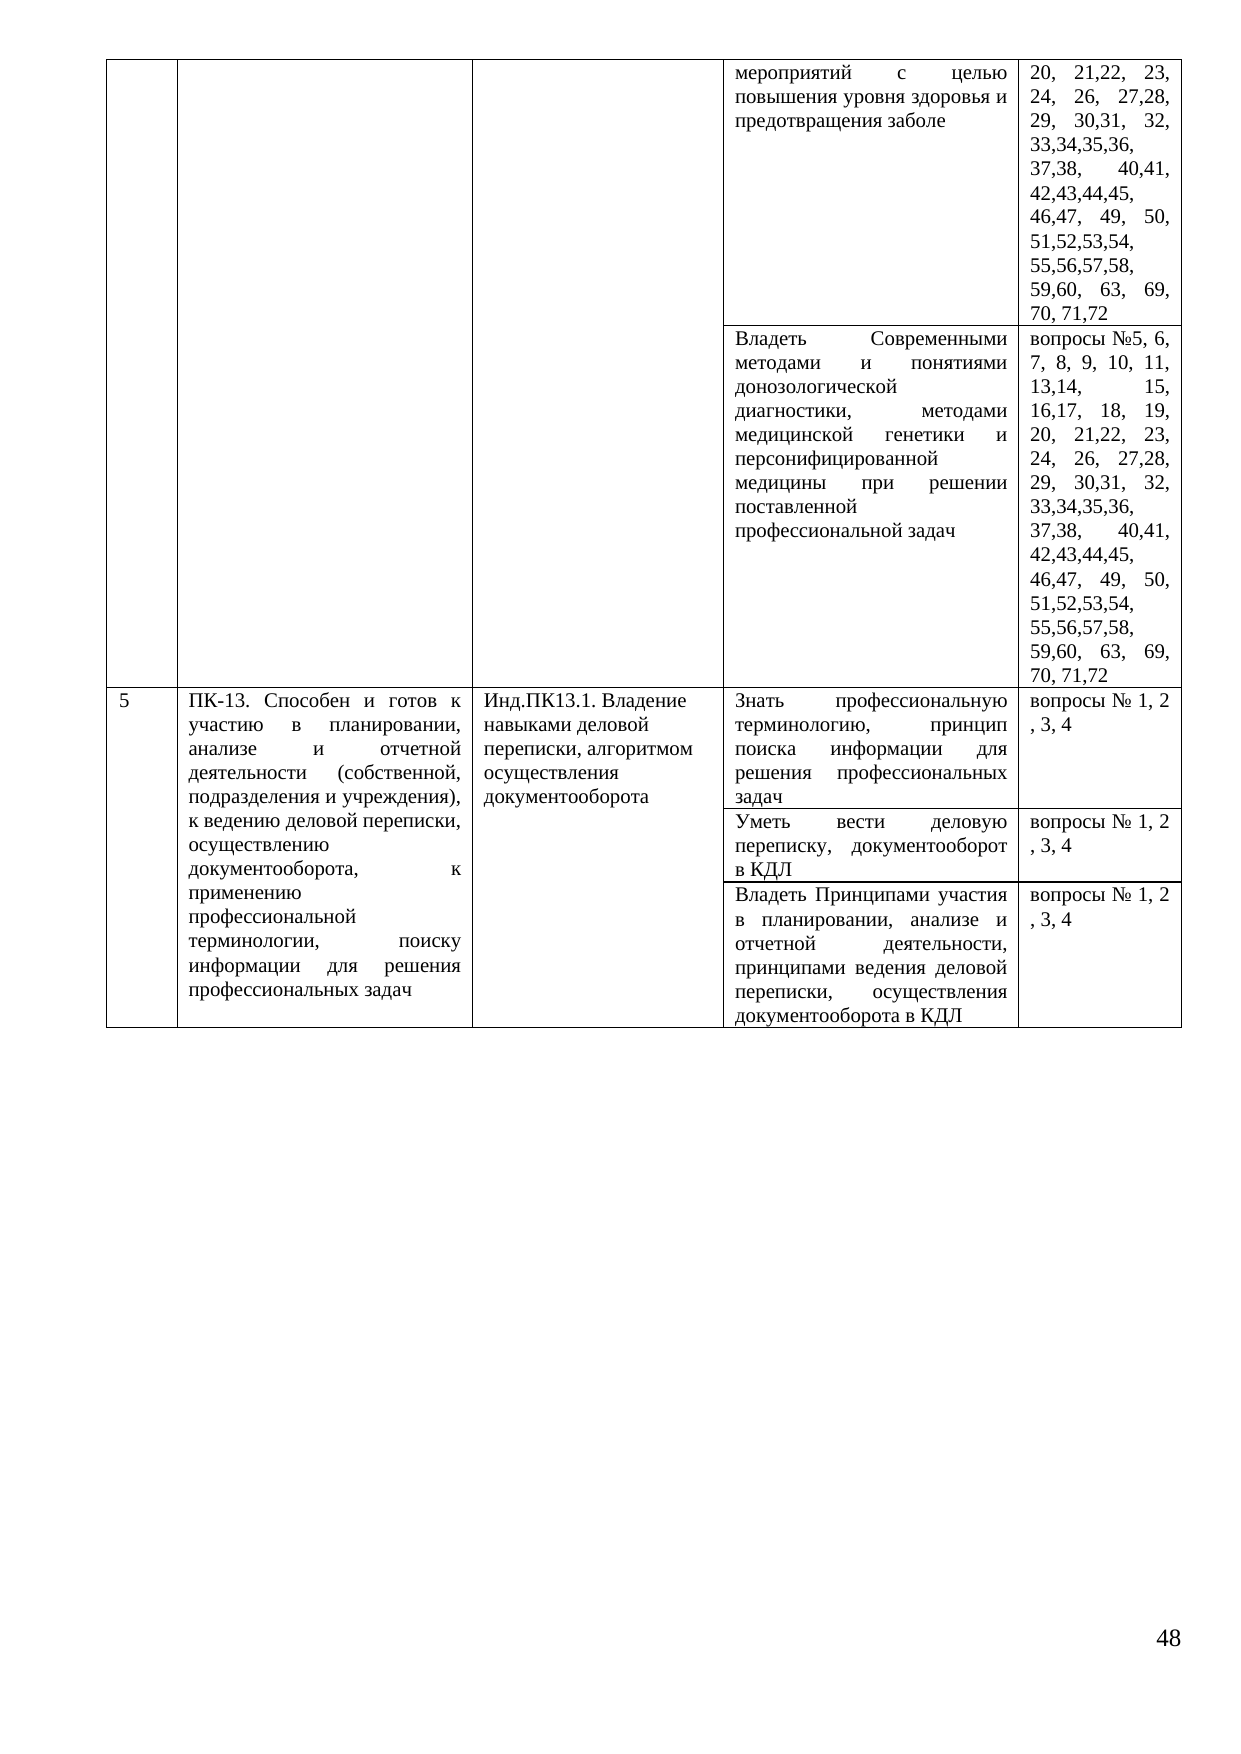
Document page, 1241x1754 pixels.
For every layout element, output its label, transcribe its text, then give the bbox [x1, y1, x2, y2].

table_cell вопросы № 1, 2 , 3, 4 [1019, 809, 1181, 881]
table_cell Владеть Принципами участия в планировании, анализе и отчетной деятельности, принципами ведения деловой переписки, осуществления документооборота в КДЛ [724, 883, 1018, 1027]
table_cell вопросы № 1, 2 , 3, 4 [1019, 688, 1181, 808]
table_cell Уметь вести деловую переписку, документооборот в КДЛ [724, 809, 1018, 881]
table_cell Знать профессиональную терминологию, принцип поиска информации для решения профессиональных задач [724, 688, 1018, 808]
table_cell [1019, 60, 1181, 325]
table_cell вопросы № 1, 2 , 3, 4 [1019, 883, 1181, 1027]
table_cell Владеть Современными методами и понятиями донозологической диагностики, методами медицинской генетики и персонифицированной медицины при решении поставленной профессиональной задач [724, 326, 1018, 687]
table_cell ПК-13. Способен и готов к участию в планировании, анализе и отчетной деятельности (собственной, подразделения и учреждения), к ведению деловой переписки, осуществлению документооборота, к применению профессиональной терминологии, поиску информации для решения профессиональных задач [178, 688, 472, 1027]
table_cell 5 [107, 688, 177, 1027]
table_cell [724, 60, 1018, 325]
table_cell Инд.ПК13.1. Владение навыками деловой переписки, алгоритмом осуществления документооборота [473, 688, 723, 1027]
